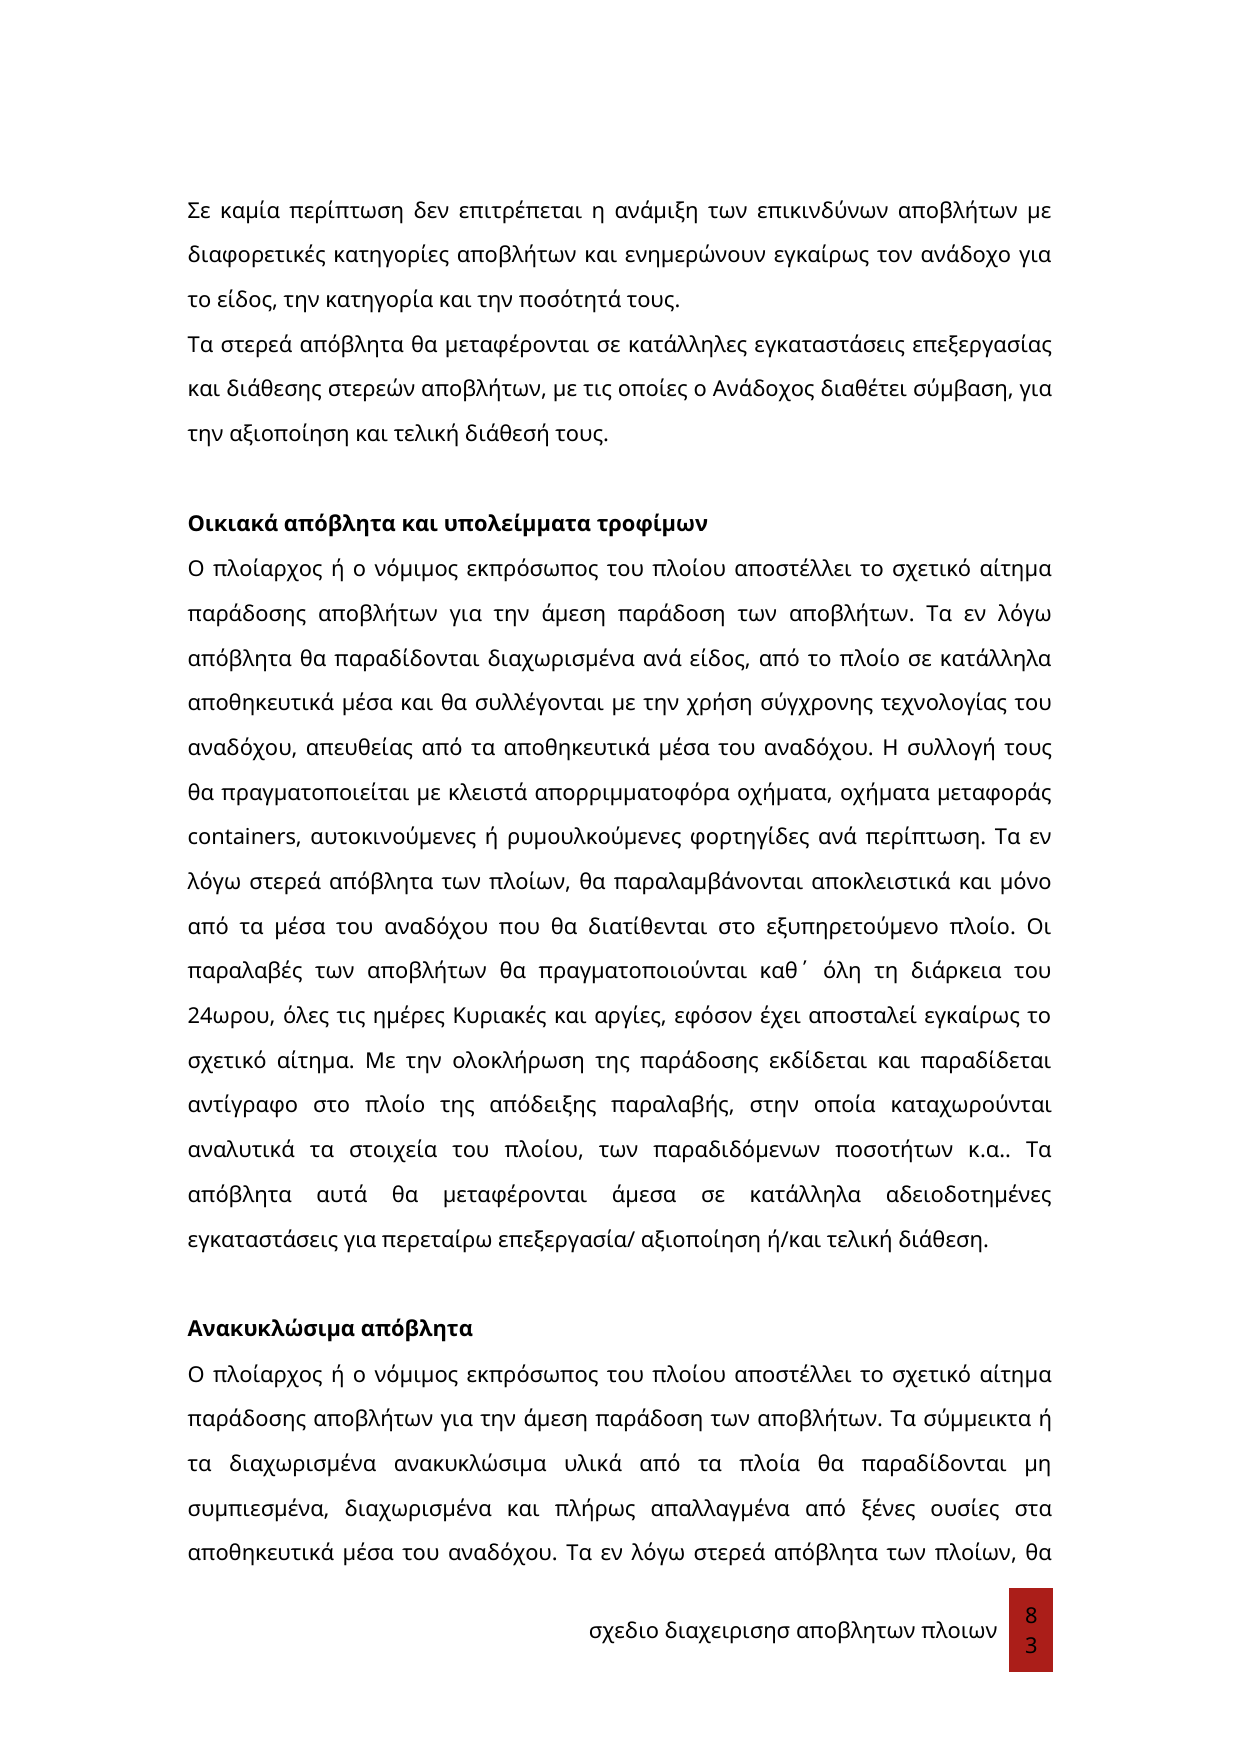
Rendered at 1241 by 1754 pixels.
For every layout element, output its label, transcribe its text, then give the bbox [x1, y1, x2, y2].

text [187, 1359, 1053, 1567]
text Σε καμία περίπτωση δεν επιτρέπεται η ανάμιξη των επικινδύνων αποβλήτων με διαφορετικές κατηγορίες αποβλήτων και ενημερώνουν εγκαίρως τον ανάδοχο για το είδος, την κατηγορία και την ποσότητά τους. [187, 195, 1053, 314]
text Ανακυκλώσιμα απόβλητα [187, 1313, 1053, 1343]
text Τα στερεά απόβλητα θα μεταφέρονται σε κατάλληλες εγκαταστάσεις επεξεργασίας και διάθεσης στερεών αποβλήτων, με τις οποίες ο Ανάδοχος διαθέτει σύμβαση, για την αξιοποίηση και τελική διάθεσή τους. [187, 329, 1053, 448]
text Οικιακά απόβλητα και υπολείμματα τροφίμων [187, 508, 1053, 538]
text Ο πλοίαρχος ή ο νόμιμος εκπρόσωπος του πλοίου αποστέλλει το σχετικό αίτημα παράδοσης αποβλήτων για την άμεση παράδοση των αποβλήτων. Τα εν λόγω απόβλητα θα παραδίδονται διαχωρισμένα ανά είδος, από το πλοίο σε κατάλληλα αποθηκευτικά μέσα και θα συλλέγονται με την χρήση σύγχρονης τεχνολογίας του αναδόχου, απευθείας από τα αποθηκευτικά μέσα του αναδόχου. Η συλλογή τους θα πραγματοποιείται με κλειστά απορριμματοφόρα οχήματα, οχήματα μεταφοράς containers, αυτοκινούμενες ή ρυμουλκούμενες φορτηγίδες ανά περίπτωση. Τα εν λόγω στερεά απόβλητα των πλοίων, θα παραλαμβάνονται αποκλειστικά και μόνο από τα μέσα του αναδόχου που θα διατίθενται στο εξυπηρετούμενο πλοίο. Οι παραλαβές των αποβλήτων θα πραγματοποιούνται καθ΄ όλη τη διάρκεια του 24ωρου, όλες τις ημέρες Κυριακές και αργίες, εφόσον έχει αποσταλεί εγκαίρως το σχετικό αίτημα. Με την ολοκλήρωση της παράδοσης εκδίδεται και παραδίδεται αντίγραφο στο πλοίο της απόδειξης παραλαβής, στην οποία καταχωρούνται αναλυτικά τα στοιχεία του πλοίου, των παραδιδόμενων ποσοτήτων κ.α.. Τα απόβλητα αυτά θα μεταφέρονται άμεσα σε κατάλληλα αδειοδοτημένες εγκαταστάσεις για περεταίρω επεξεργασία/ αξιοποίηση ή/και τελική διάθεση. [187, 553, 1053, 1253]
